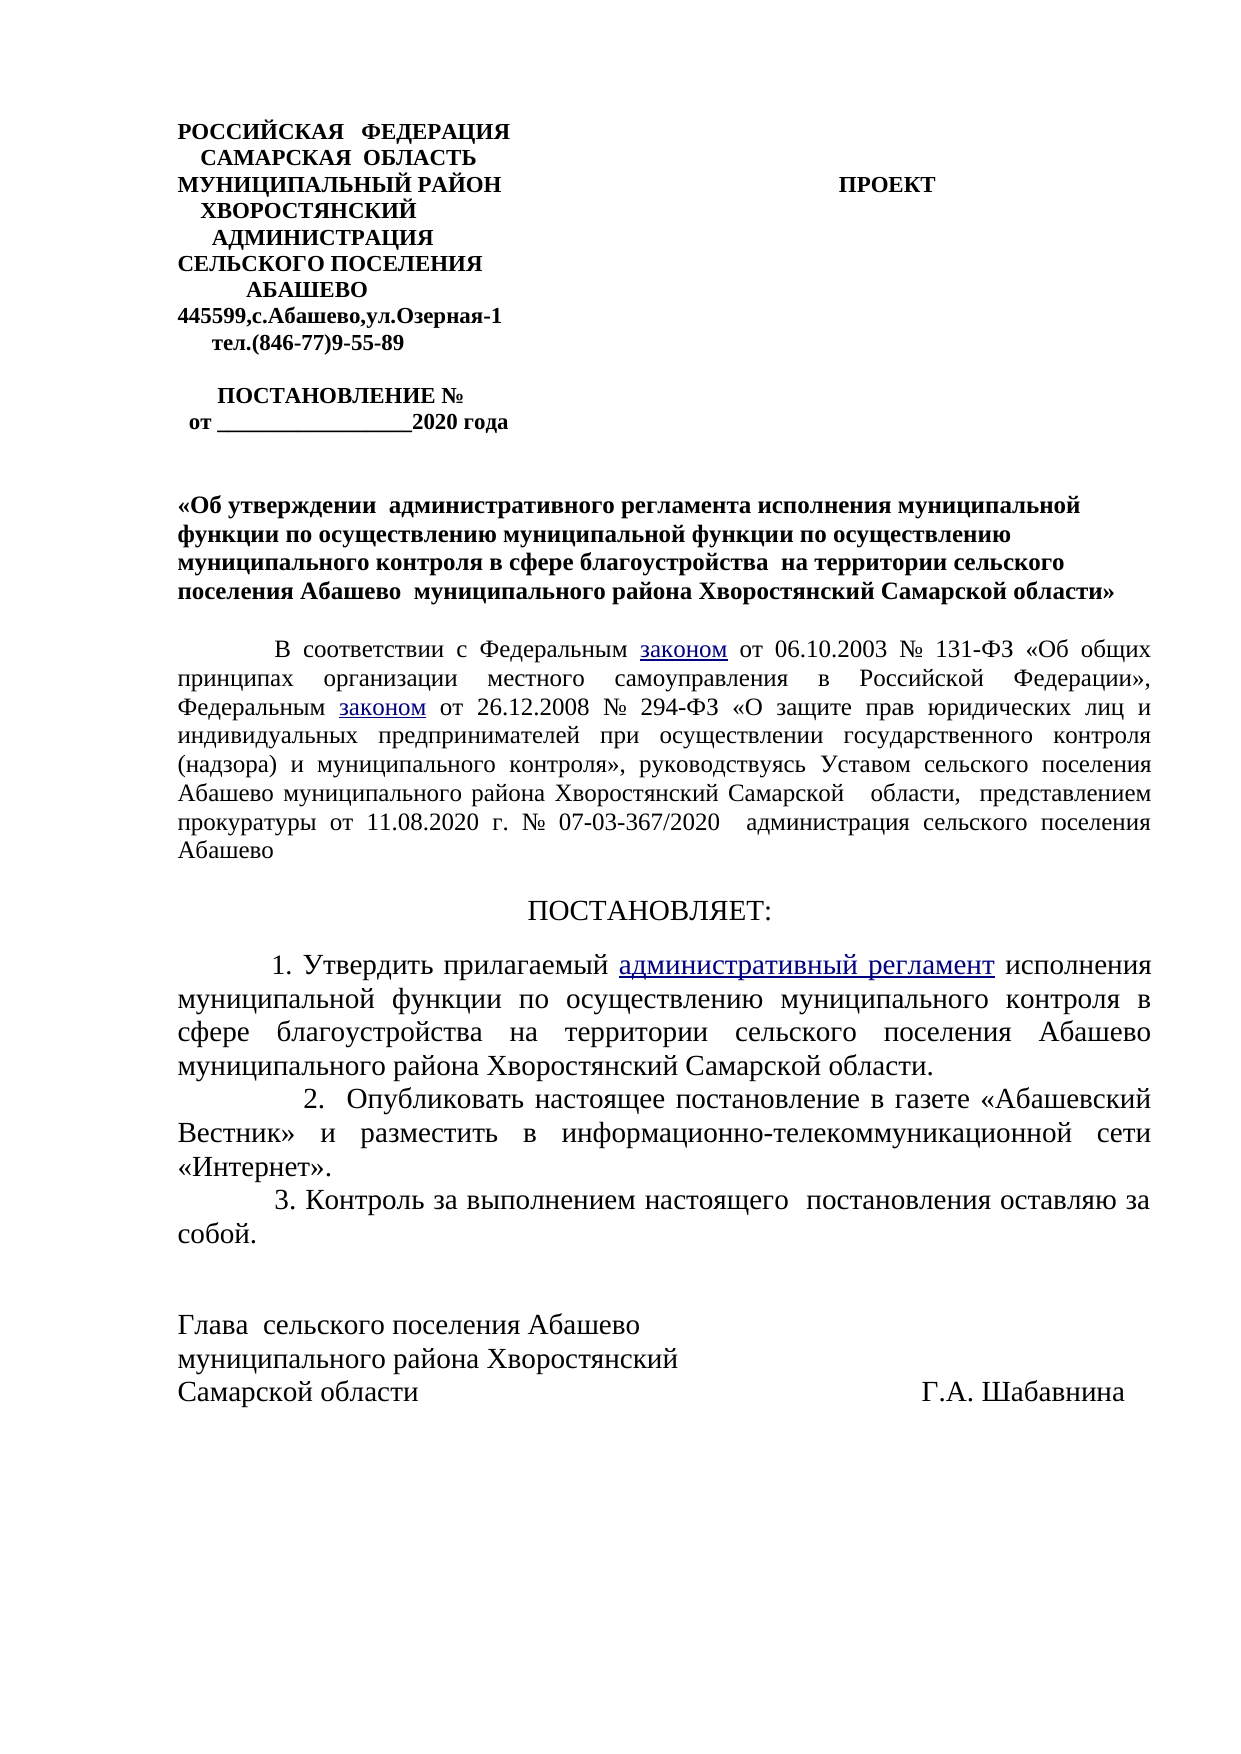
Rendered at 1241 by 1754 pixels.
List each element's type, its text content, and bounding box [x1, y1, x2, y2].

text 445599,с.Абашево,ул.Озерная-1 [177, 303, 1152, 329]
text ПОСТАНОВЛЯЕТ: [177, 893, 1152, 927]
text Глава сельского поселения Абашево [177, 1307, 1152, 1341]
text АБАШЕВО [177, 276, 1152, 303]
text 1. Утвердить прилагаемый административный регламент исполнения муниципальной функции по осуществлению муниципального контроля в сфере благоустройства на территории сельского поселения Абашево муниципального района Хворостянский Самарской области. [177, 947, 1152, 1082]
text 3. Контроль за выполнением настоящего постановления оставляю за собой. [177, 1182, 1152, 1249]
text ХВОРОСТЯНСКИЙ [177, 197, 1152, 223]
text РОССИЙСКАЯ ФЕДЕРАЦИЯ [177, 118, 1152, 144]
text В соответствии с Федеральным законом от 06.10.2003 № 131-ФЗ «Об общих принципах организации местного самоуправления в Российской Федерации», Федеральным законом от 26.12.2008 № 294-ФЗ «О защите прав юридических лиц и индивидуальных предпринимателей при осуществлении государственного контроля (надзора) и муниципального контроля», руководствуясь Уставом сельского поселения Абашево муниципального района Хворостянский Самарской области, представлением прокуратуры от 11.08.2020 г. № 07-03-367/2020 администрация сельского поселения Абашево [177, 634, 1152, 864]
text ПОСТАНОВЛЕНИЕ № [177, 382, 1152, 408]
text муниципального района Хворостянский [177, 1341, 1152, 1374]
text «Об утверждении административного регламента исполнения муниципальной функции по осуществлению муниципальной функции по осуществлению муниципального контроля в сфере благоустройства на территории сельского поселения Абашево муниципального района Хворостянский Самарской области» [177, 490, 1152, 605]
text СЕЛЬСКОГО ПОСЕЛЕНИЯ [177, 250, 1152, 276]
text АДМИНИСТРАЦИЯ [177, 223, 1152, 250]
text 2. Опубликовать настоящее постановление в газете «Абашевский Вестник» и разместить в информационно-телекоммуникационной сети «Интернет». [177, 1082, 1152, 1182]
text Самарской области Г.А. Шабавнина [177, 1374, 1152, 1408]
text САМАРСКАЯ ОБЛАСТЬ [177, 144, 1152, 171]
text тел.(846-77)9-55-89 [177, 329, 1152, 355]
text от _________________2020 года [177, 408, 1152, 434]
text МУНИЦИПАЛЬНЫЙ РАЙОН ПРОЕКТ [177, 171, 1152, 197]
